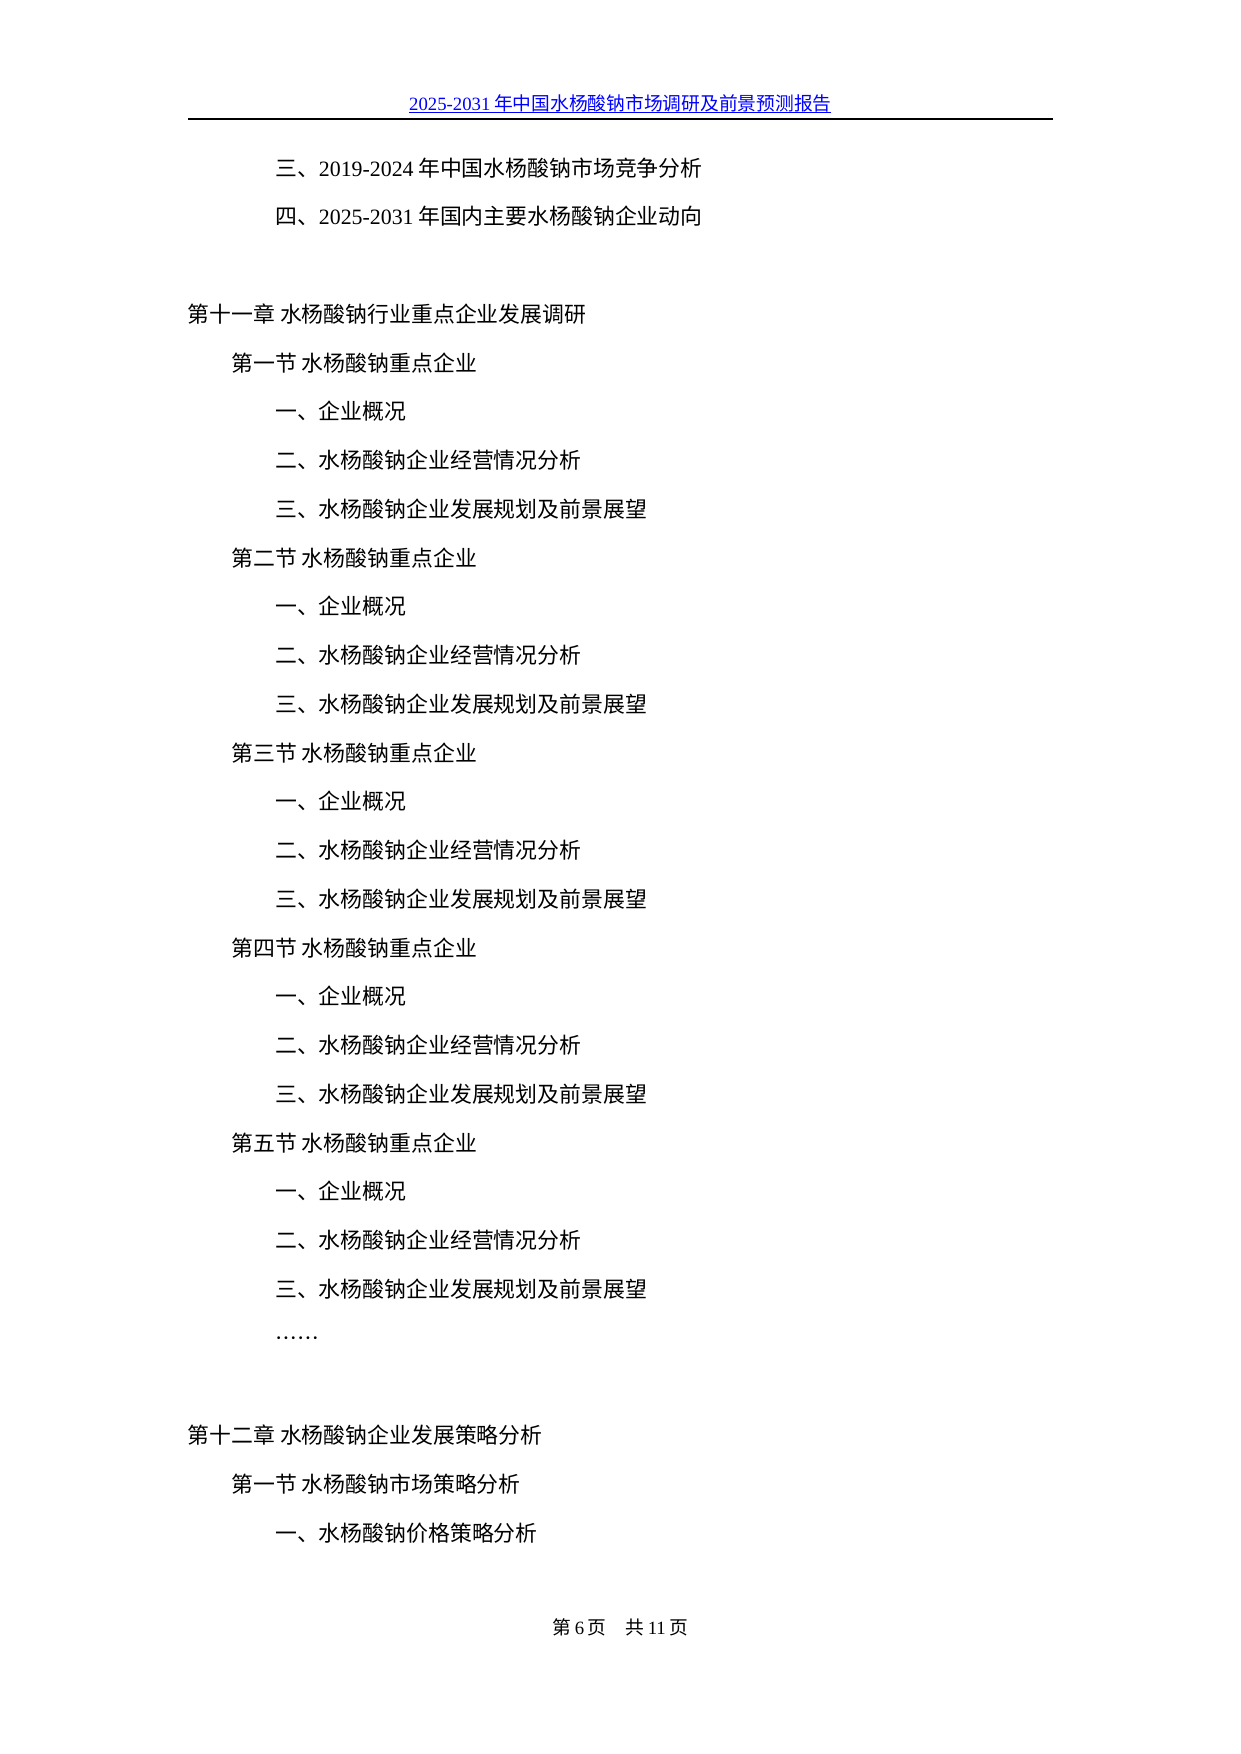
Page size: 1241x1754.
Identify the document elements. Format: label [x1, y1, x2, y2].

text [187, 150, 1053, 1548]
